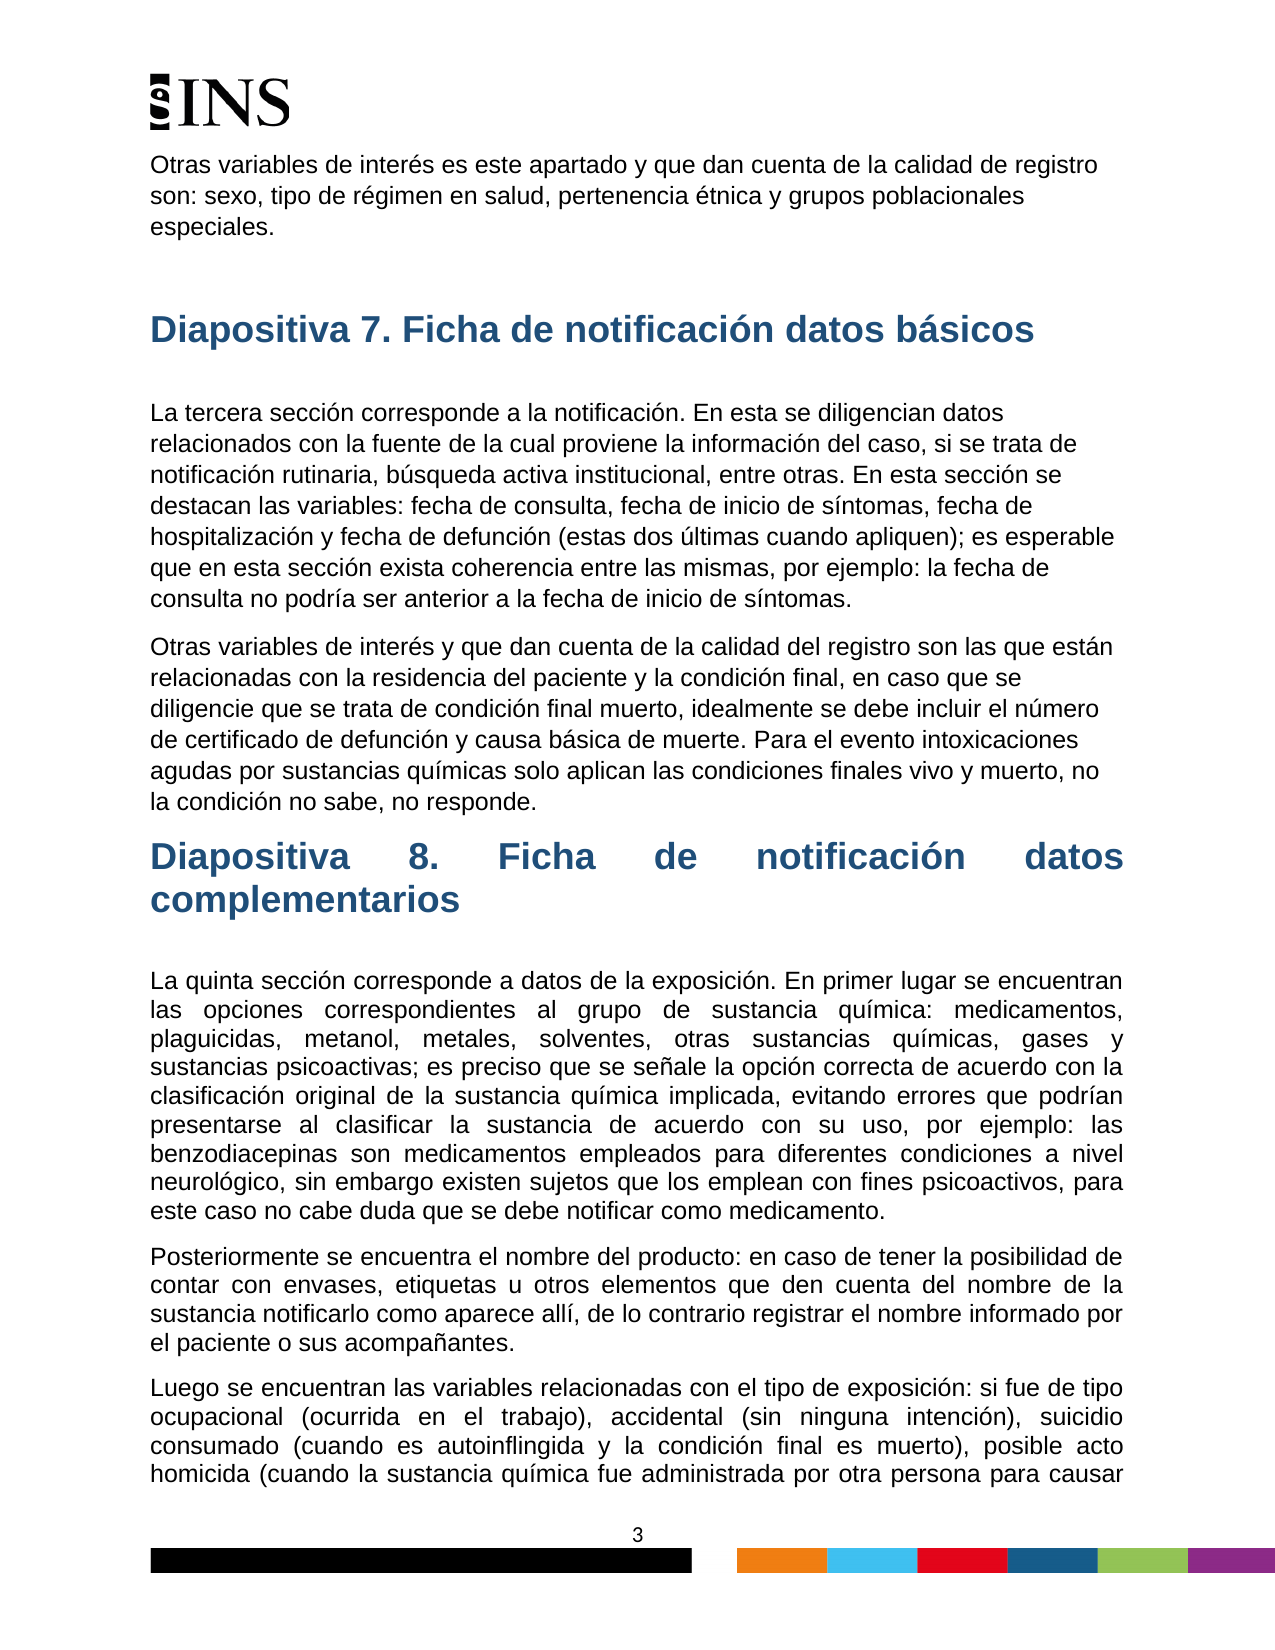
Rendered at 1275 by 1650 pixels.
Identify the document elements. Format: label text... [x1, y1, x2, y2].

picture [150, 73, 289, 130]
subtitle Diapositiva 7. Ficha de notificación datos básicos [150, 307, 1125, 351]
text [150, 1373, 1125, 1488]
picture [150, 1548, 1275, 1573]
subtitle Diapositiva 8. Ficha de notificación datos complementarios [150, 834, 1125, 921]
text Posteriormente se encuentra el nombre del producto: en caso de tener la posibilidad de contar con envases, etiquetas u otros elementos que den cuenta del nombre de la sustancia notificarlo como aparece allí, de lo contrario registrar el nombre informado por el paciente o sus acompañantes. [150, 1241, 1125, 1356]
text Otras variables de interés es este apartado y que dan cuenta de la calidad de registro son: sexo, tipo de régimen en salud, pertenencia étnica y grupos poblacionales especiales. [150, 150, 1125, 241]
text La tercera sección corresponde a la notificación. En esta se diligencian datos relacionados con la fuente de la cual proviene la información del caso, si se trata de notificación rutinaria, búsqueda activa institucional, entre otras. En esta sección se destacan las variables: fecha de consulta, fecha de inicio de síntomas, fecha de hospitalización y fecha de defunción (estas dos últimas cuando apliquen); es esperable que en esta sección exista coherencia entre las mismas, por ejemplo: la fecha de consulta no podría ser anterior a la fecha de inicio de síntomas. [150, 397, 1125, 612]
text La quinta sección corresponde a datos de la exposición. En primer lugar se encuentran las opciones correspondientes al grupo de sustancia química: medicamentos, plaguicidas, metanol, metales, solventes, otras sustancias químicas, gases y sustancias psicoactivas; es preciso que se señale la opción correcta de acuerdo con la clasificación original de la sustancia química implicada, evitando errores que podrían presentarse al clasificar la sustancia de acuerdo con su uso, por ejemplo: las benzodiacepinas son medicamentos empleados para diferentes condiciones a nivel neurológico, sin embargo existen sujetos que los emplean con fines psicoactivos, para este caso no cabe duda que se debe notificar como medicamento. [150, 966, 1125, 1225]
text Otras variables de interés y que dan cuenta de la calidad del registro son las que están relacionadas con la residencia del paciente y la condición final, en caso que se diligencie que se trata de condición final muerto, idealmente se debe incluir el número de certificado de defunción y causa básica de muerte. Para el evento intoxicaciones agudas por sustancias químicas solo aplican las condiciones finales vivo y muerto, no la condición no sabe, no responde. [150, 631, 1125, 815]
